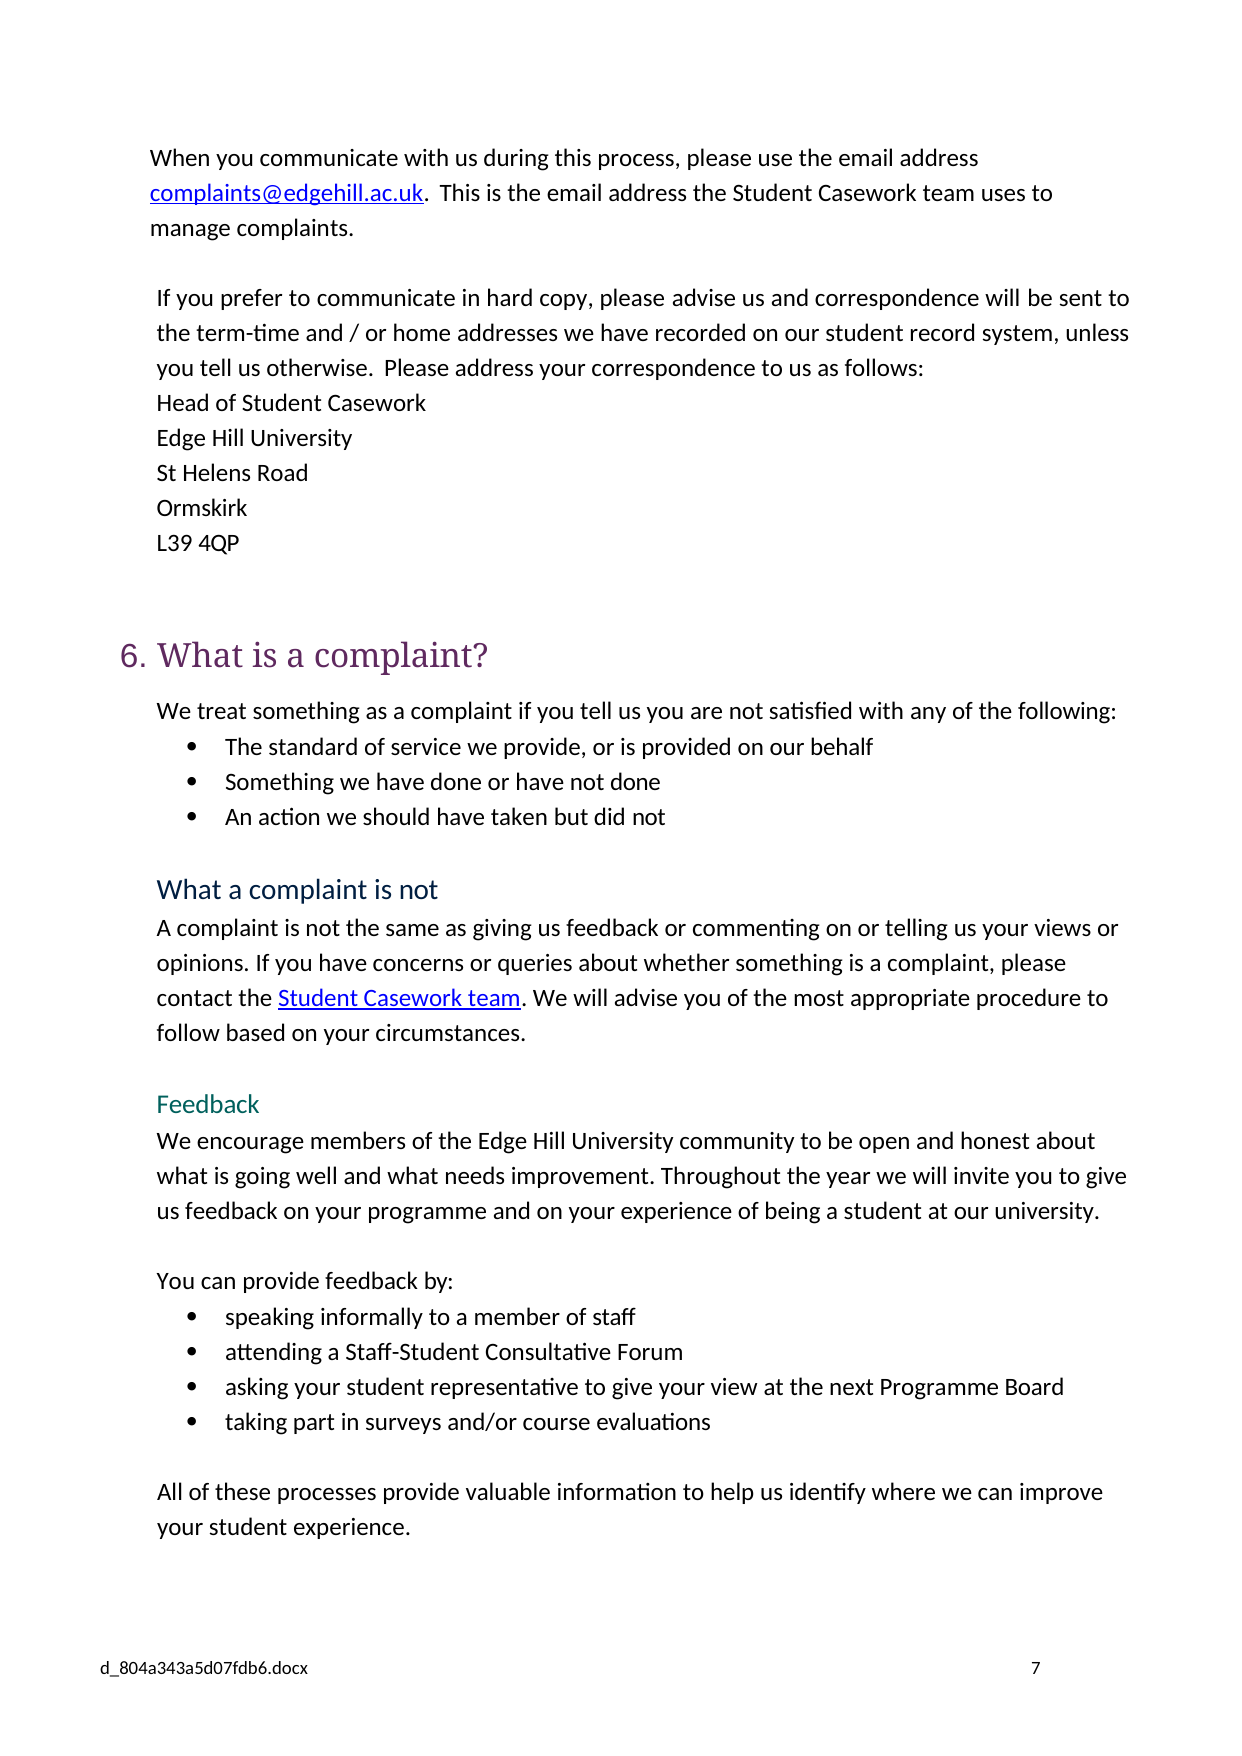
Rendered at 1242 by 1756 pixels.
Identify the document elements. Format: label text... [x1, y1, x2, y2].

list An action we should have taken but did not [187, 801, 1142, 832]
text We encourage members of the Edge Hill University community to be open and honest about what is going well and what needs improvement. Throughout the year we will invite you to give us feedback on your programme and on your experience of being a student at our university. [156, 1125, 1142, 1226]
text L39 4QP [156, 527, 1142, 557]
list asking your student representative to give your view at the next Programme Board [187, 1371, 1142, 1401]
list taking part in surveys and/or course evaluations [187, 1406, 1142, 1436]
text All of these processes provide valuable information to help us identify where we can improve your student experience. [157, 1476, 1121, 1542]
text You can provide feedback by: [156, 1266, 1142, 1296]
text Head of Student Casework Edge Hill University [156, 387, 470, 452]
text A complaint is not the same as giving us feedback or commenting on or telling us your views or opinions. If you have concerns or queries about whether something is a complaint, please contact the Student Casework team. We will advise you of the most appropriate procedure to follow based on your circumstances. [156, 912, 1121, 1048]
text St Helens Road Ormskirk [156, 457, 394, 522]
list speaking informally to a member of staff [187, 1301, 1142, 1331]
subtitle What is a complaint? [119, 632, 1142, 677]
text What a complaint is not [156, 871, 1142, 907]
subtitle Feedback [156, 1087, 1142, 1120]
text When you communicate with us during this process, please use the email address complaints@edgehill.ac.uk. This is the email address the Student Casework team uses to manage complaints. [149, 142, 1121, 242]
list The standard of service we provide, or is provided on our behalf [187, 731, 1142, 762]
list attending a Staff-Student Consultative Forum [187, 1336, 1142, 1366]
text If you prefer to communicate in hard copy, please advise us and correspondence will be sent to the term-time and / or home addresses we have recorded on our student record system, unless you tell us otherwise. Please address your correspondence to us as follows: [156, 282, 1130, 382]
list Something we have done or have not done [187, 766, 1142, 797]
text We treat something as a complaint if you tell us you are not satisfied with any of the following: [156, 696, 1142, 726]
